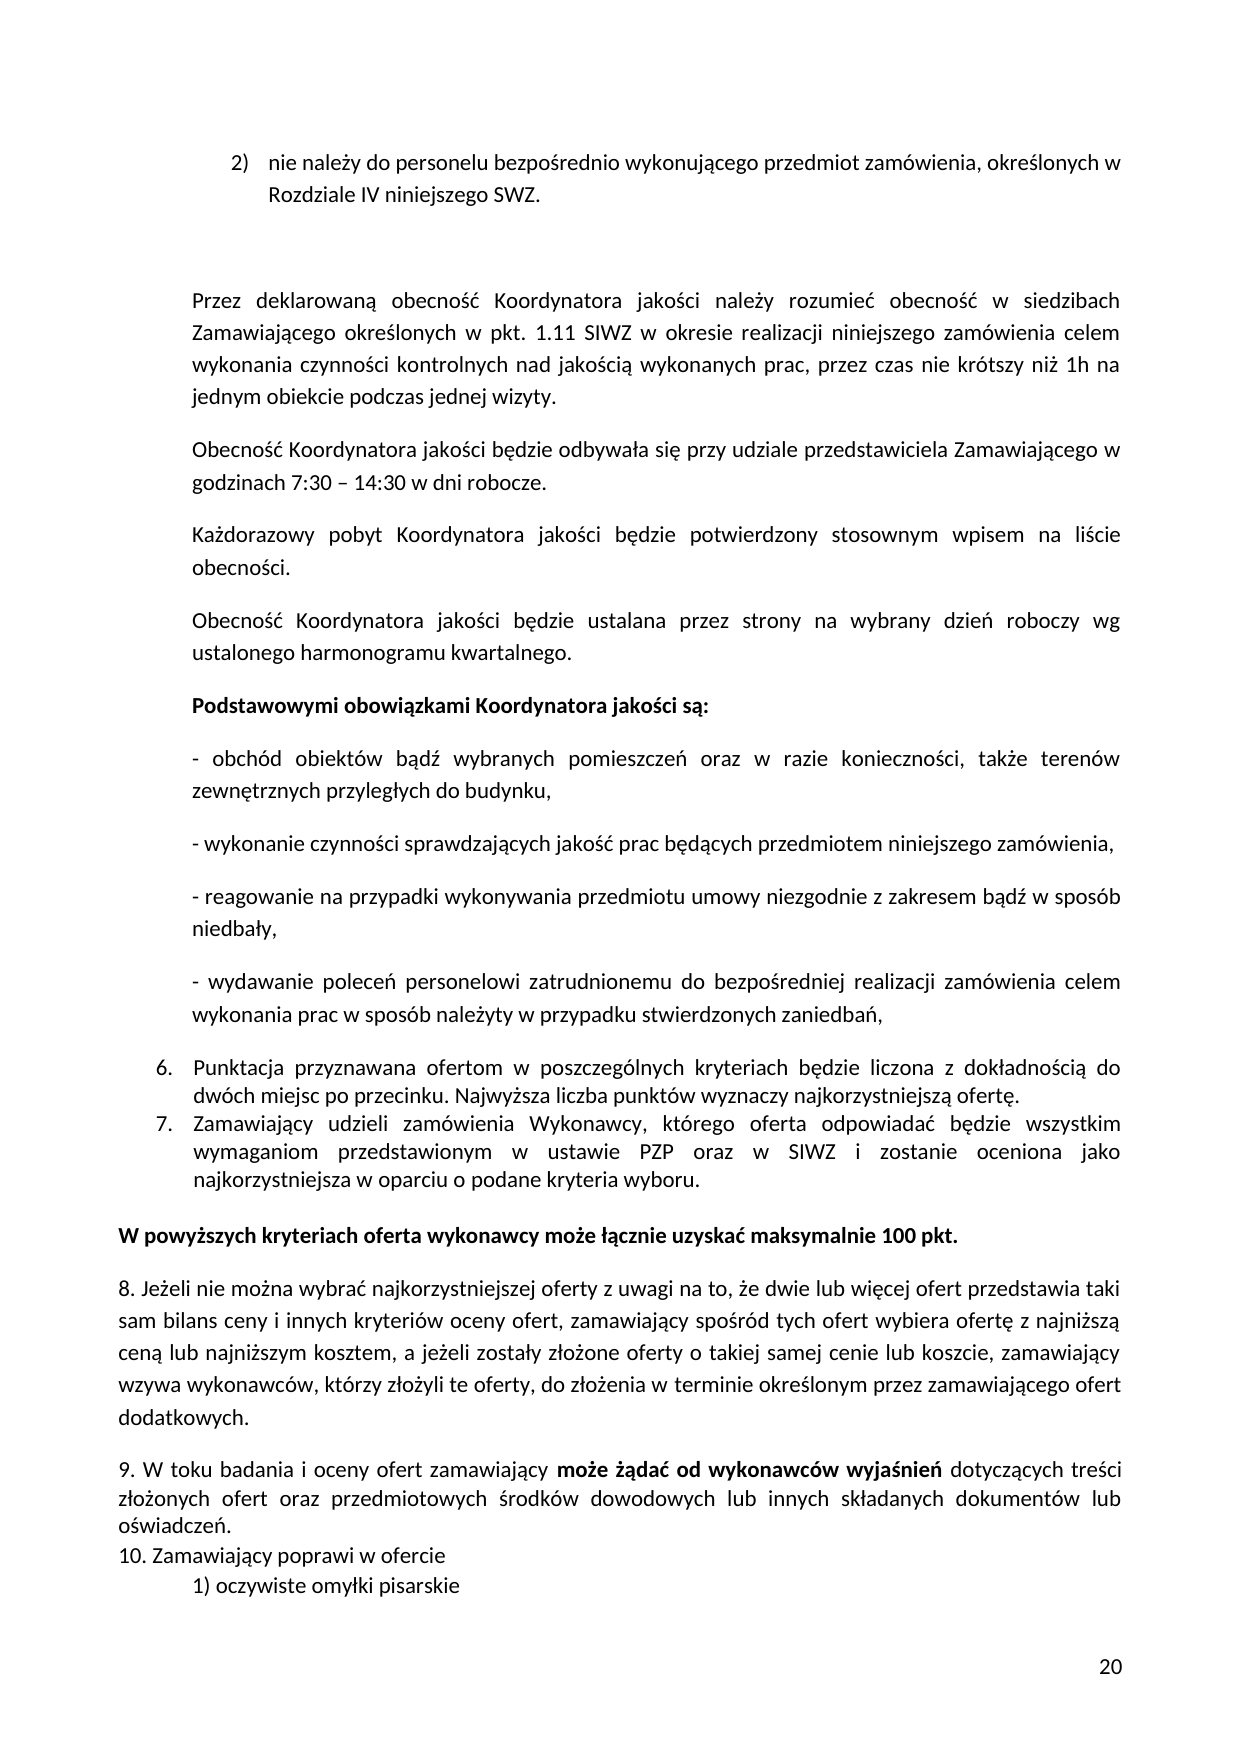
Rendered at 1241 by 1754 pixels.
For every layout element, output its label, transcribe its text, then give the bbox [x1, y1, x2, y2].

list Zamawiający udzieli zamówienia Wykonawcy, którego oferta odpowiadać będzie wszystkim wymaganiom przedstawionym w ustawie PZP oraz w SIWZ i zostanie oceniona jako najkorzystniejsza w oparciu o podane kryteria wyboru. [156, 1109, 1122, 1193]
text - reagowanie na przypadki wykonywania przedmiotu umowy niezgodnie z zakresem bądź w sposób niedbały, [192, 882, 1122, 942]
text Obecność Koordynatora jakości będzie odbywała się przy udziale przedstawiciela Zamawiającego w godzinach 7:30 – 14:30 w dni robocze. [192, 435, 1122, 496]
text - wykonanie czynności sprawdzających jakość prac będących przedmiotem niniejszego zamówienia, [192, 829, 1122, 857]
text Każdorazowy pobyt Koordynatora jakości będzie potwierdzony stosownym wpisem na liście obecności. [192, 521, 1122, 581]
text 8. Jeżeli nie można wybrać najkorzystniejszej oferty z uwagi na to, że dwie lub więcej ofert przedstawia taki sam bilans ceny i innych kryteriów oceny ofert, zamawiający spośród tych ofert wybiera ofertę z najniższą ceną lub najniższym kosztem, a jeżeli zostały złożone oferty o takiej samej cenie lub koszcie, zamawiający wzywa wykonawców, którzy złożyli te oferty, do złożenia w terminie określonym przez zamawiającego ofert dodatkowych. [118, 1274, 1122, 1431]
text - obchód obiektów bądź wybranych pomieszczeń oraz w razie konieczności, także terenów zewnętrznych przyległych do budynku, [192, 744, 1122, 804]
text Przez deklarowaną obecność Koordynatora jakości należy rozumieć obecność w siedzibach Zamawiającego określonych w pkt. 1.11 SIWZ w okresie realizacji niniejszego zamówienia celem wykonania czynności kontrolnych nad jakością wykonanych prac, przez czas nie krótszy niż 1h na jednym obiekcie podczas jednej wizyty. [192, 286, 1122, 410]
text Obecność Koordynatora jakości będzie ustalana przez strony na wybrany dzień roboczy wg ustalonego harmonogramu kwartalnego. [192, 606, 1122, 666]
text W powyższych kryteriach oferta wykonawcy może łącznie uzyskać maksymalnie 100 pkt. [118, 1221, 1122, 1249]
text Podstawowymi obowiązkami Koordynatora jakości są: [192, 691, 1122, 719]
text 1) oczywiste omyłki pisarskie [118, 1571, 1122, 1599]
list Punktacja przyznawana ofertom w poszczególnych kryteriach będzie liczona z dokładnością do dwóch miejsc po przecinku. Najwyższa liczba punktów wyznaczy najkorzystniejszą ofertę. [156, 1053, 1122, 1109]
text 9. W toku badania i oceny ofert zamawiający może żądać od wykonawców wyjaśnień dotyczących treści złożonych ofert oraz przedmiotowych środków dowodowych lub innych składanych dokumentów lub oświadczeń. [118, 1456, 1122, 1540]
text - wydawanie poleceń personelowi zatrudnionemu do bezpośredniej realizacji zamówienia celem wykonania prac w sposób należyty w przypadku stwierdzonych zaniedbań, [192, 967, 1122, 1028]
list nie należy do personelu bezpośrednio wykonującego przedmiot zamówienia, określonych w Rozdziale IV niniejszego SWZ. [231, 148, 1122, 208]
text 10. Zamawiający poprawi w ofercie [118, 1542, 1122, 1569]
